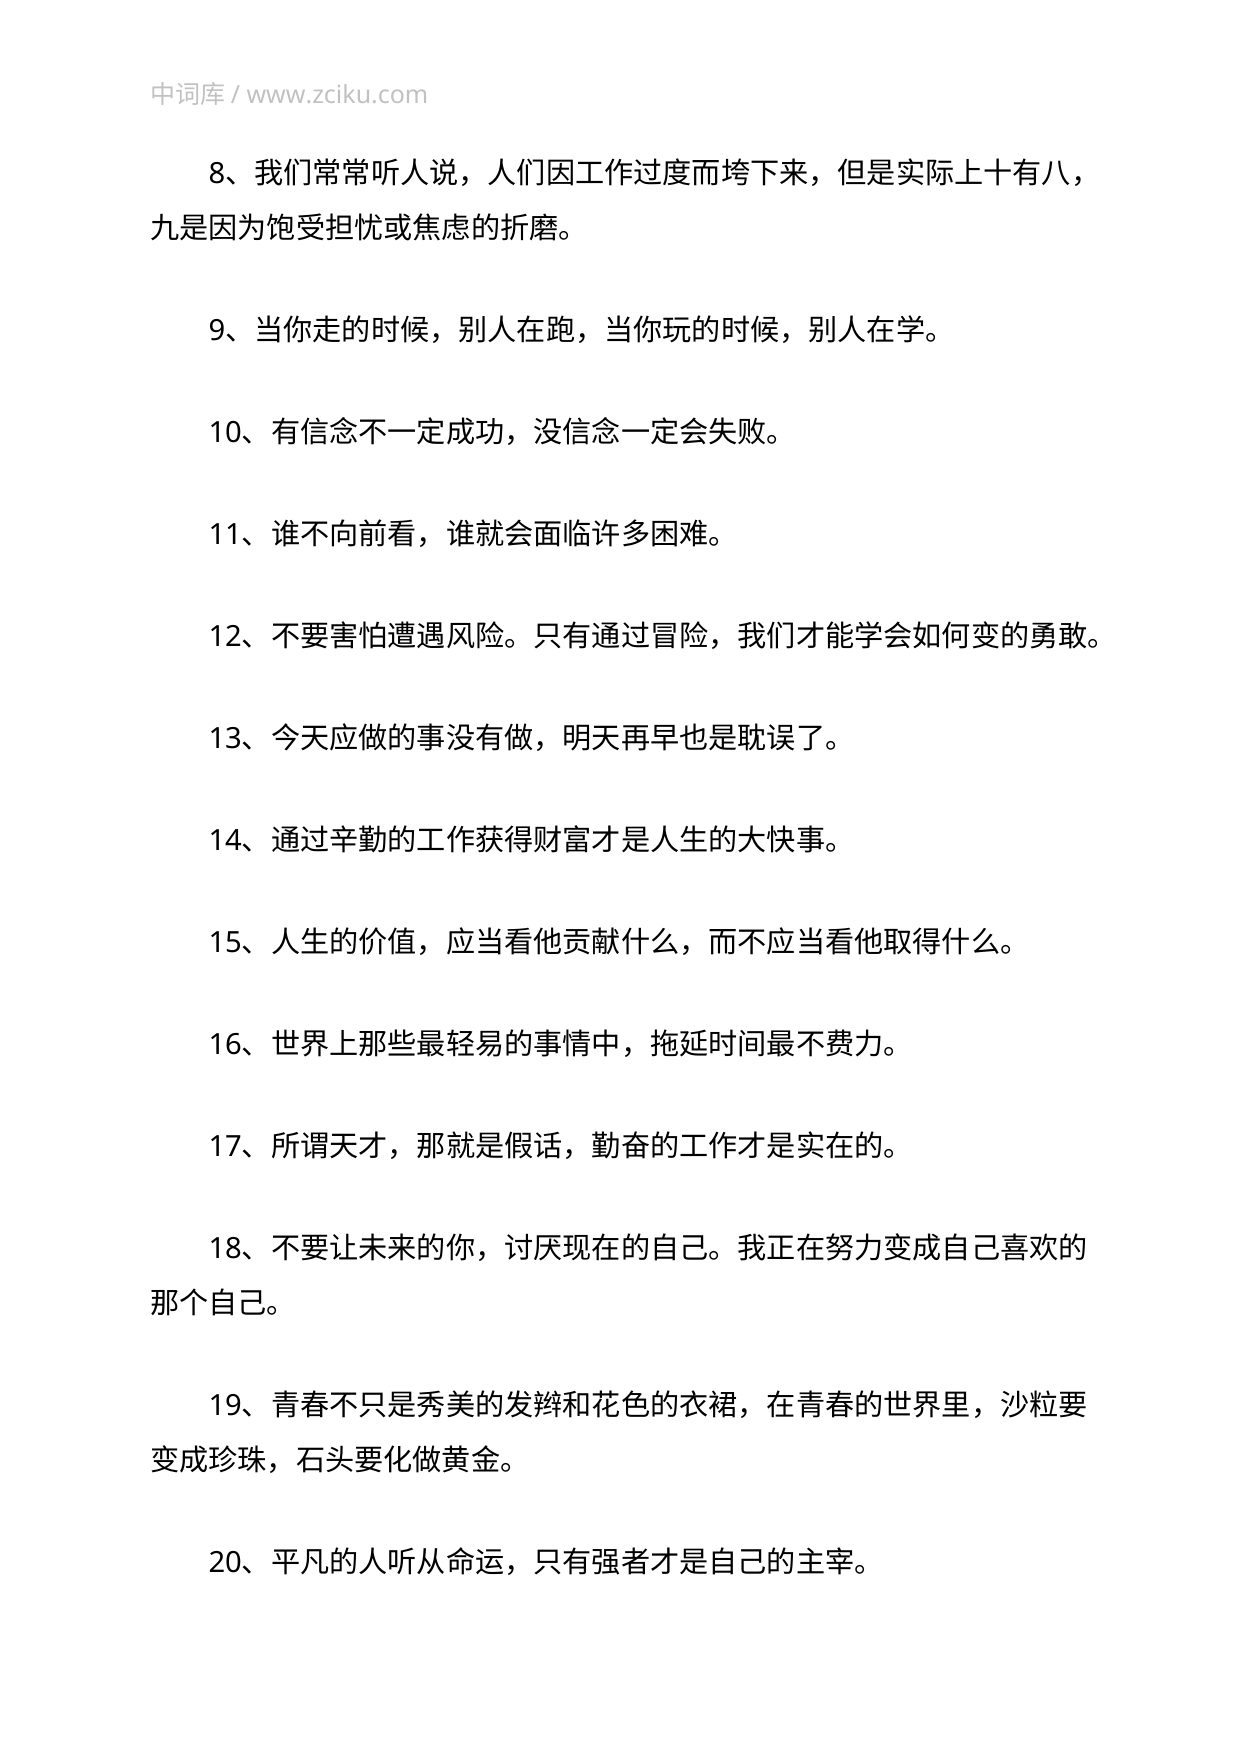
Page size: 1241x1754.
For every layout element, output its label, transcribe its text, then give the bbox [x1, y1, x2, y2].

text 15、人生的价值，应当看他贡献什么，而不应当看他取得什么。 [150, 919, 1090, 961]
text 14、通过辛勤的工作获得财富才是人生的大快事。 [150, 817, 1090, 859]
text 17、所谓天才，那就是假话，勤奋的工作才是实在的。 [150, 1123, 1090, 1165]
text 18、不要让未来的你，讨厌现在的自己。我正在努力变成自己喜欢的那个自己。 [150, 1224, 1090, 1322]
text 13、今天应做的事没有做，明天再早也是耽误了。 [150, 715, 1090, 757]
text 11、谁不向前看，谁就会面临许多困难。 [150, 511, 1090, 553]
text 9、当你走的时候，别人在跑，当你玩的时候，别人在学。 [150, 307, 1090, 349]
text 12、不要害怕遭遇风险。只有通过冒险，我们才能学会如何变的勇敢。 [150, 613, 1090, 655]
text 8、我们常常听人说，人们因工作过度而垮下来，但是实际上十有八，九是因为饱受担忧或焦虑的折磨。 [150, 150, 1090, 247]
text 19、青春不只是秀美的发辫和花色的衣裙，在青春的世界里，沙粒要变成珍珠，石头要化做黄金。 [150, 1381, 1090, 1479]
text 20、平凡的人听从命运，只有强者才是自己的主宰。 [150, 1538, 1090, 1581]
text 16、世界上那些最轻易的事情中，拖延时间最不费力。 [150, 1021, 1090, 1063]
text 10、有信念不一定成功，没信念一定会失败。 [150, 409, 1090, 451]
